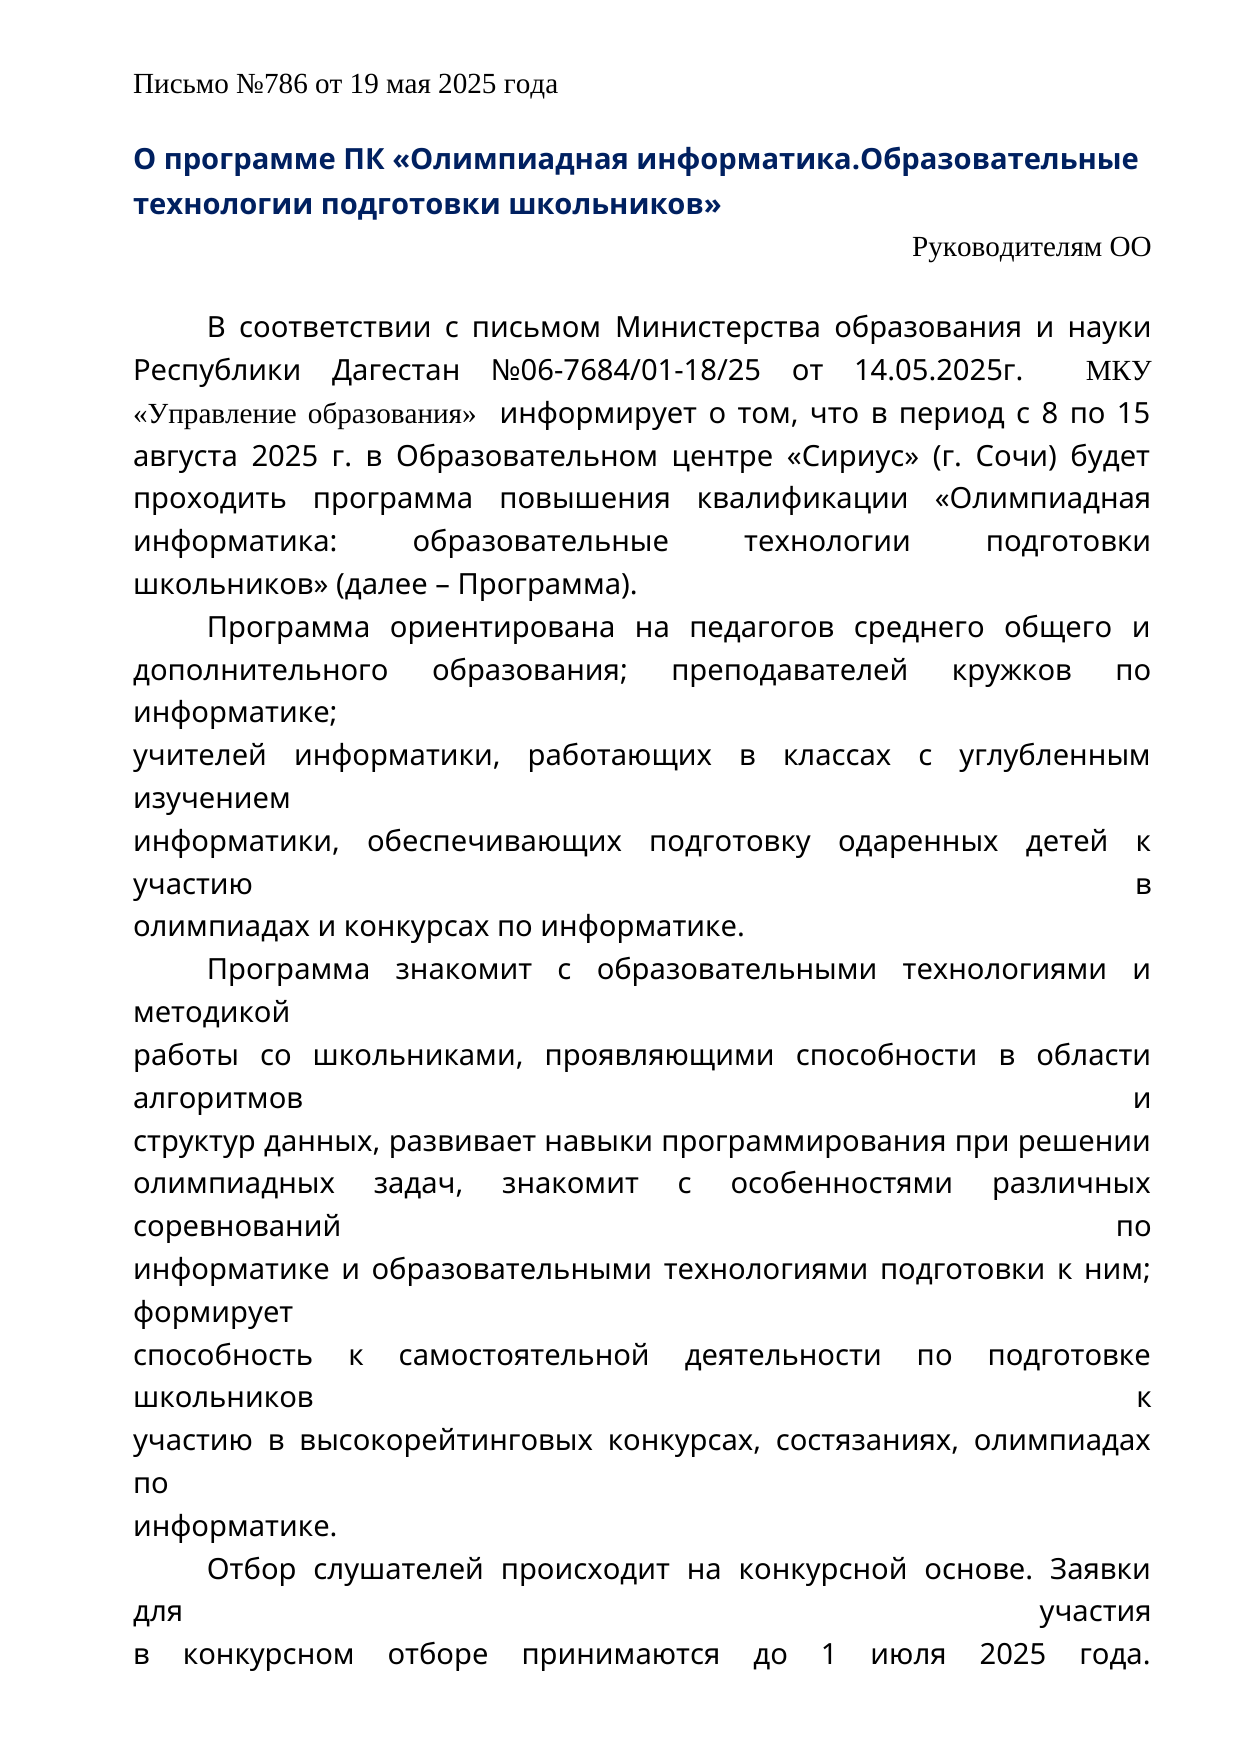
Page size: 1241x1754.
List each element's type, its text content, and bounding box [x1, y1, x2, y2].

text О программе ПК «Олимпиадная информатика.Образовательные технологии подготовки школьников» [133, 138, 1152, 223]
text Программа знакомит с образовательными технологиями и методикой работы со школьниками, проявляющими способности в области алгоритмов и структур данных, развивает навыки программирования при решении олимпиадных задач, знакомит с особенностями различных соревнований по информатике и образовательными технологиями подготовки к ним; формирует способность к самостоятельной деятельности по подготовке школьников к участию в высокорейтинговых конкурсах, состязаниях, олимпиадах по информатике. [133, 948, 1152, 1545]
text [133, 1548, 1152, 1673]
text Программа ориентирована на педагогов среднего общего и дополнительного образования; преподавателей кружков по информатике; учителей информатики, работающих в классах с углубленным изучением информатики, обеспечивающих подготовку одаренных детей к участию в олимпиадах и конкурсах по информатике. [133, 606, 1152, 945]
text Руководителям ОО [133, 229, 1152, 263]
text Письмо №786 от 19 мая 2025 года [133, 66, 1152, 99]
text В соответствии с письмом Министерства образования и науки Республики Дагестан №06-7684/01-18/25 от 14.05.2025г. МКУ «Управление образования» информирует о том, что в период с 8 по 15 августа 2025 г. в Образовательном центре «Сириус» (г. Сочи) будет проходить программа повышения квалификации «Олимпиадная информатика: образовательные технологии подготовки школьников» (далее – Программа). [133, 306, 1152, 603]
